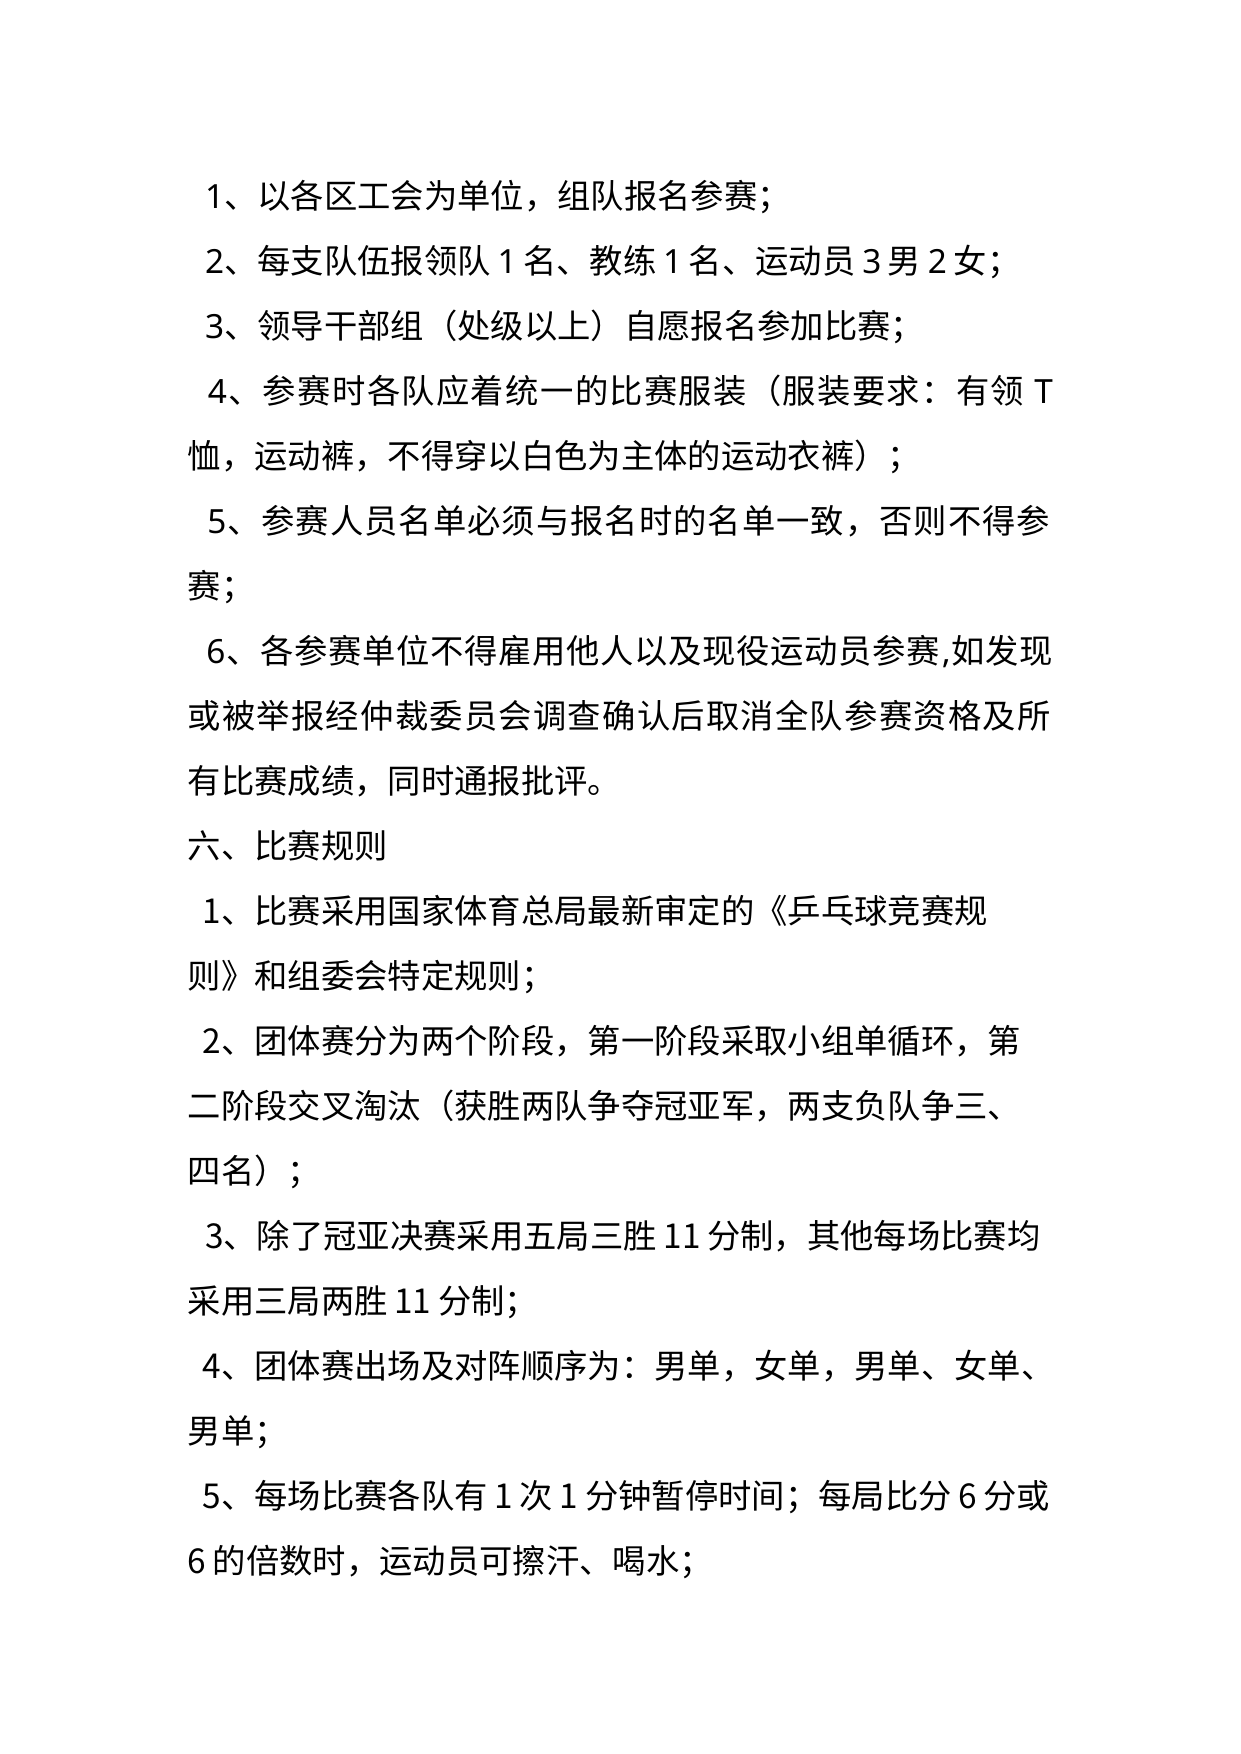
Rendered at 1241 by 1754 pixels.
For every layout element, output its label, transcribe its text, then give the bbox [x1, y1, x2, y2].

text 2、团体赛分为两个阶段，第一阶段采取小组单循环，第二阶段交叉淘汰（获胜两队争夺冠亚军，两支负队争三、四名）； [187, 1007, 1053, 1202]
text 4、团体赛出场及对阵顺序为：男单，女单，男单、女单、男单； [187, 1332, 1053, 1462]
text 1、比赛采用国家体育总局最新审定的《乒乓球竞赛规则》和组委会特定规则； [187, 877, 1053, 1007]
text 3、除了冠亚决赛采用五局三胜11分制，其他每场比赛均采用三局两胜11分制； [187, 1202, 1053, 1332]
text 4、参赛时各队应着统一的比赛服装（服装要求：有领T恤，运动裤，不得穿以白色为主体的运动衣裤）； [187, 357, 1053, 487]
text 5、参赛人员名单必须与报名时的名单一致，否则不得参赛； [187, 487, 1053, 617]
text 1、以各区工会为单位，组队报名参赛； [187, 162, 1053, 227]
text 6、各参赛单位不得雇用他人以及现役运动员参赛,如发现或被举报经仲裁委员会调查确认后取消全队参赛资格及所有比赛成绩，同时通报批评。 [187, 617, 1053, 812]
text 3、领导干部组（处级以上）自愿报名参加比赛； [187, 292, 1053, 357]
text 六、比赛规则 [187, 812, 1053, 877]
text 2、每支队伍报领队1名、教练1名、运动员3男2女； [187, 227, 1053, 292]
text 5、每场比赛各队有1次1分钟暂停时间；每局比分6分或6的倍数时，运动员可擦汗、喝水； [187, 1462, 1053, 1592]
